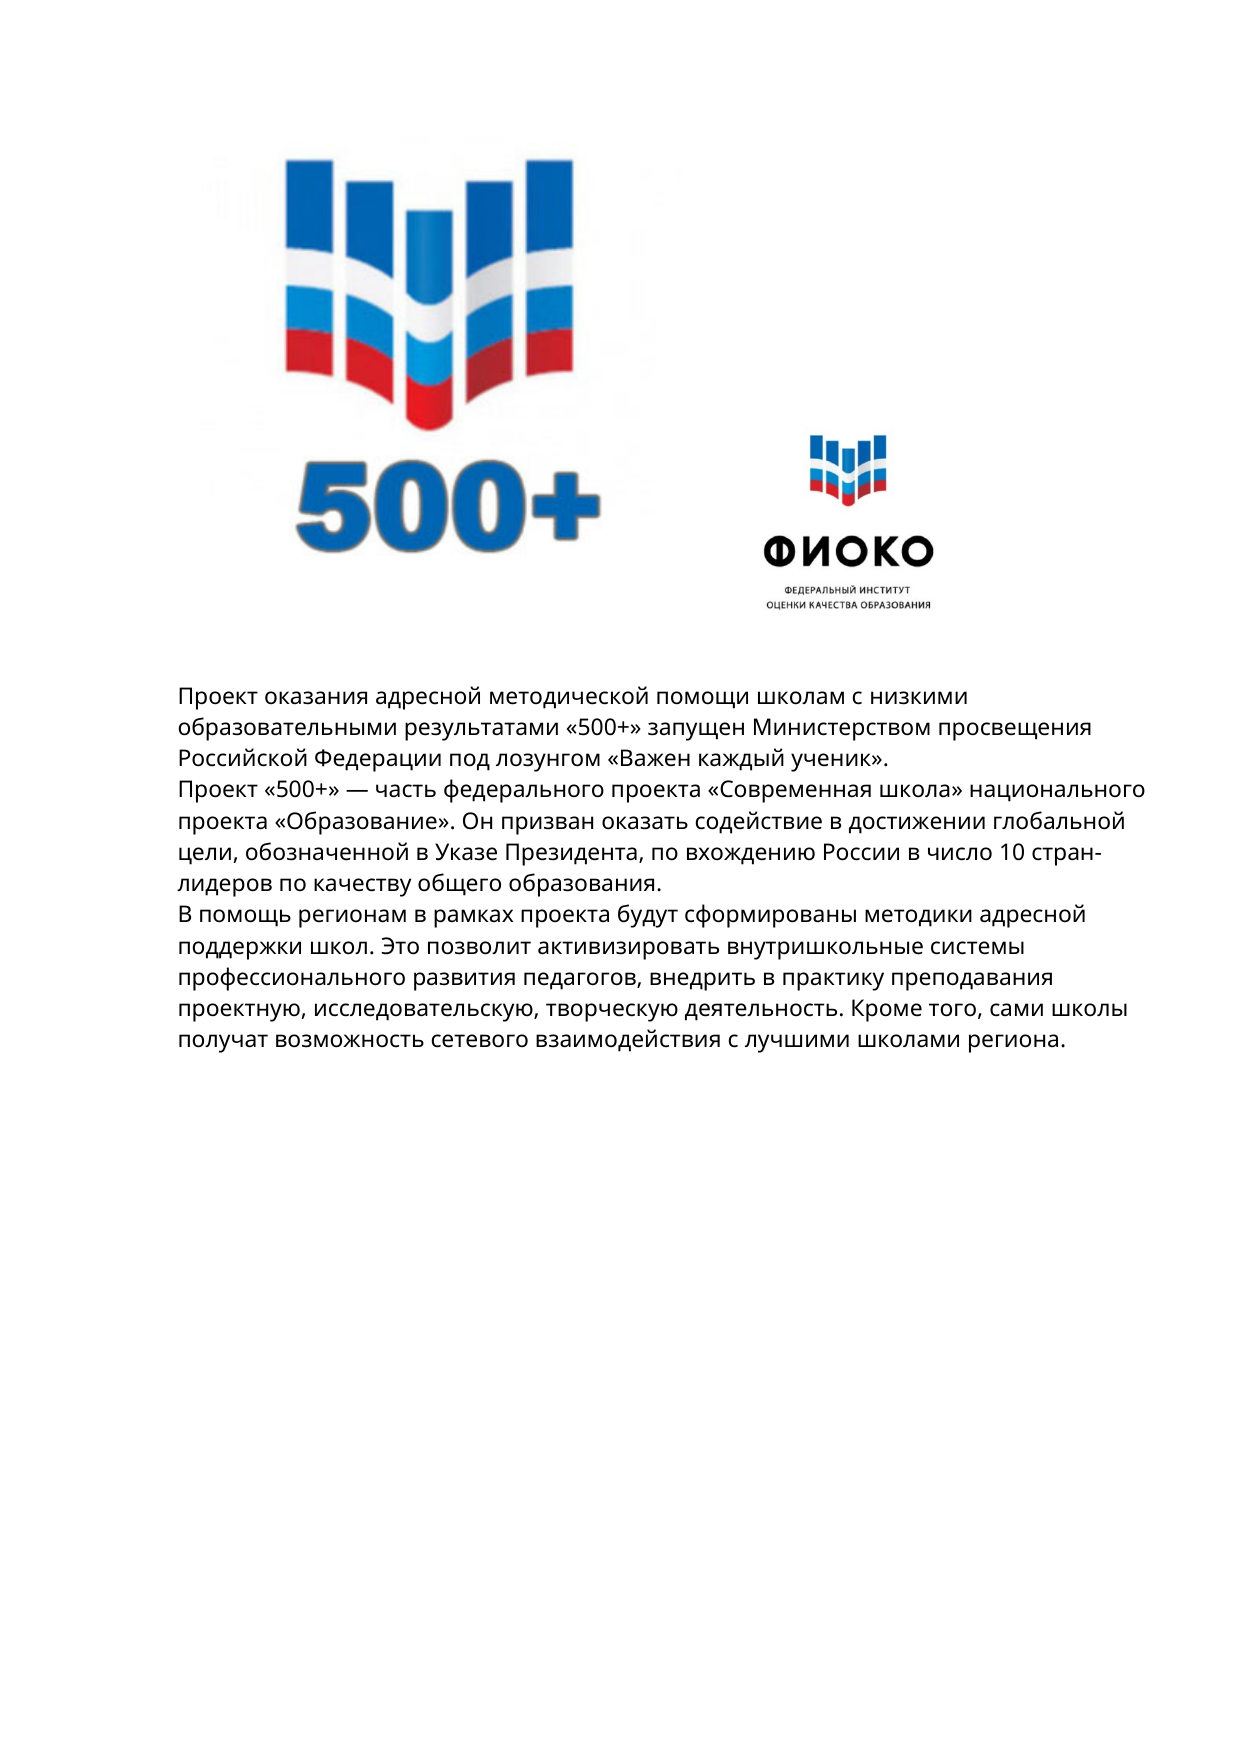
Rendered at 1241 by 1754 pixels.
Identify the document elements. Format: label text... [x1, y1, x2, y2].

text В помощь регионам в рамках проекта будут сформированы методики адресной поддержки школ. Это позволит активизировать внутришкольные системы профессионального развития педагогов, внедрить в практику преподавания проектную, исследовательскую, творческую деятельность. Кроме того, сами школы получат возможность сетевого взаимодействия с лучшими школами региона. [177, 898, 1152, 1055]
text Проект «500+» — часть федерального проекта «Современная школа» национального проекта «Образование». Он призван оказать содействие в достижении глобальной цели, обозначенной в Указе Президента, по вхождению России в число 10 стран-лидеров по качеству общего образования. [177, 773, 1152, 898]
text Проект оказания адресной методической помощи школам с низкими образовательными результатами «500+» запущен Министерством просвещения Российской Федерации под лозунгом «Важен каждый ученик». [177, 680, 1152, 773]
picture [177, 118, 998, 626]
